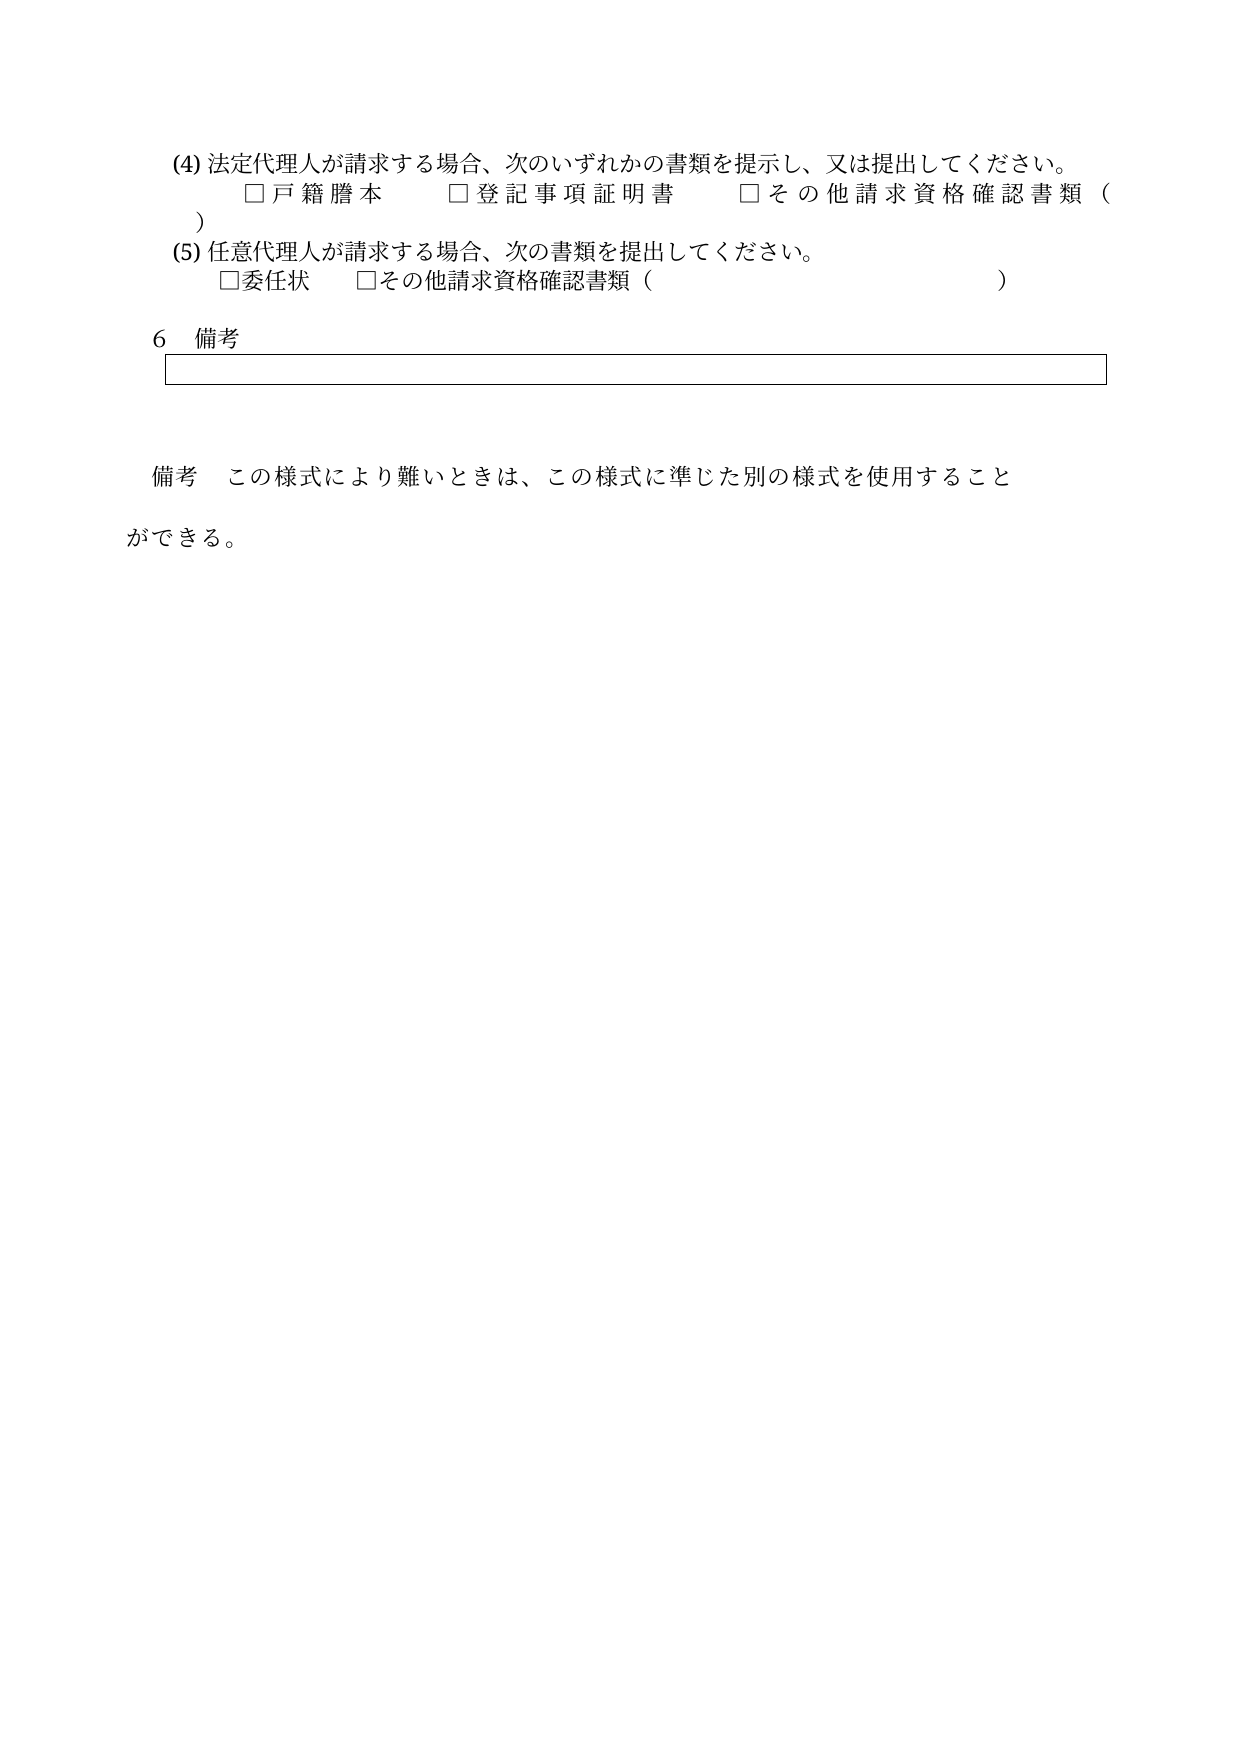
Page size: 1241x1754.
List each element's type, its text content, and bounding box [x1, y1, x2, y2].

text (5) 任意代理人が請求する場合、次の書類を提出してください。 [126, 237, 1114, 266]
text ６ 備考 [148, 324, 1114, 354]
text □戸籍謄本 □登記事項証明書 □その他請求資格確認書類（ ） [126, 179, 1114, 237]
text □委任状 □その他請求資格確認書類（ ） [126, 266, 1114, 295]
text 備考 この様式により難いときは、この様式に準じた別の様式を使用することができる。 [126, 446, 1018, 567]
table_header [166, 355, 1106, 384]
text (4) 法定代理人が請求する場合、次のいずれかの書類を提示し、又は提出してください。 [126, 149, 1114, 179]
